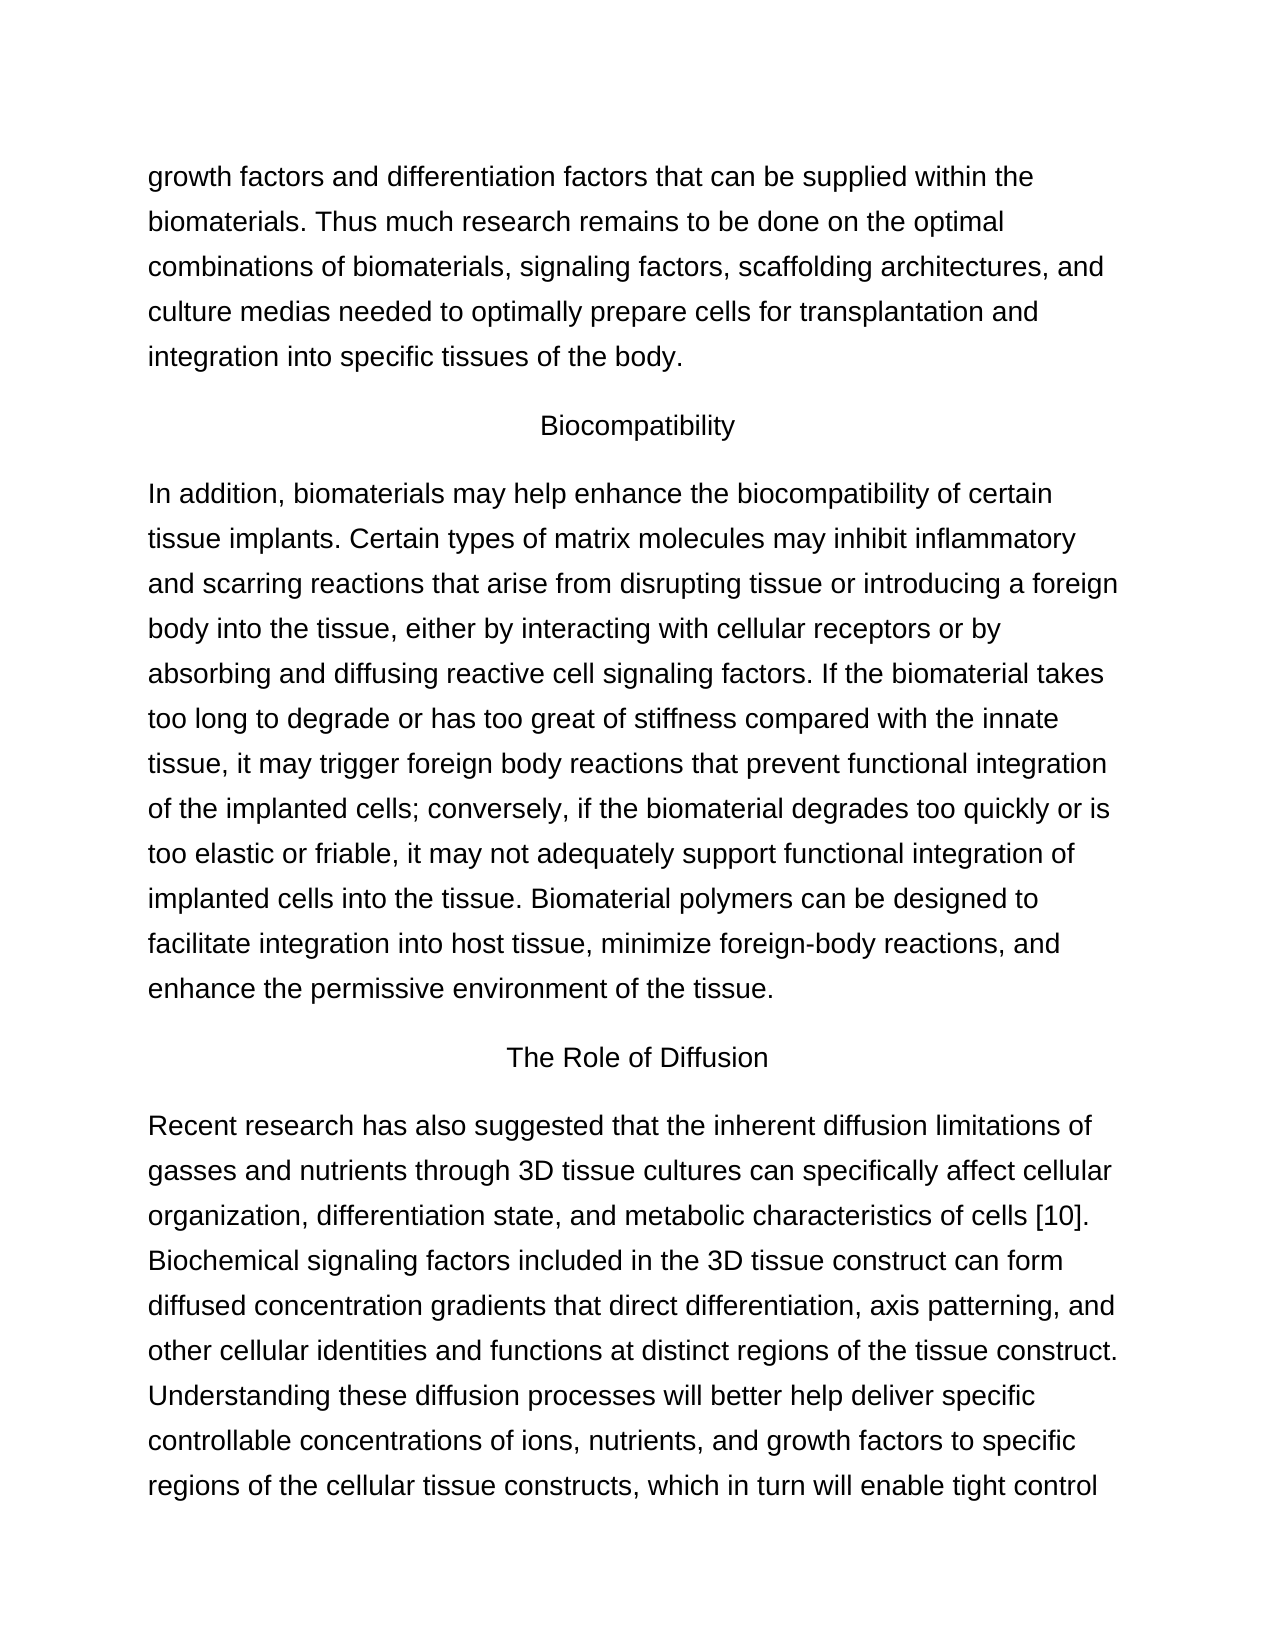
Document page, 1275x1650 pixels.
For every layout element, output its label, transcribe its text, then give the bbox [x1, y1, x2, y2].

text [148, 148, 1127, 373]
text The Role of Diffusion [148, 1028, 1127, 1073]
text Biocompatibility [148, 396, 1127, 441]
text In addition, biomaterials may help enhance the biocompatibility of certain tissue implants. Certain types of matrix molecules may inhibit inflammatory and scarring reactions that arise from disrupting tissue or introducing a foreign body into the tissue, either by interacting with cellular receptors or by absorbing and diffusing reactive cell signaling factors. If the biomaterial takes too long to degrade or has too great of stiffness compared with the innate tissue, it may trigger foreign body reactions that prevent functional integration of the implanted cells; conversely, if the biomaterial degrades too quickly or is too elastic or friable, it may not adequately support functional integration of implanted cells into the tissue. Biomaterial polymers can be designed to facilitate integration into host tissue, minimize foreign-body reactions, and enhance the permissive environment of the tissue. [148, 464, 1127, 1004]
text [148, 1096, 1127, 1501]
